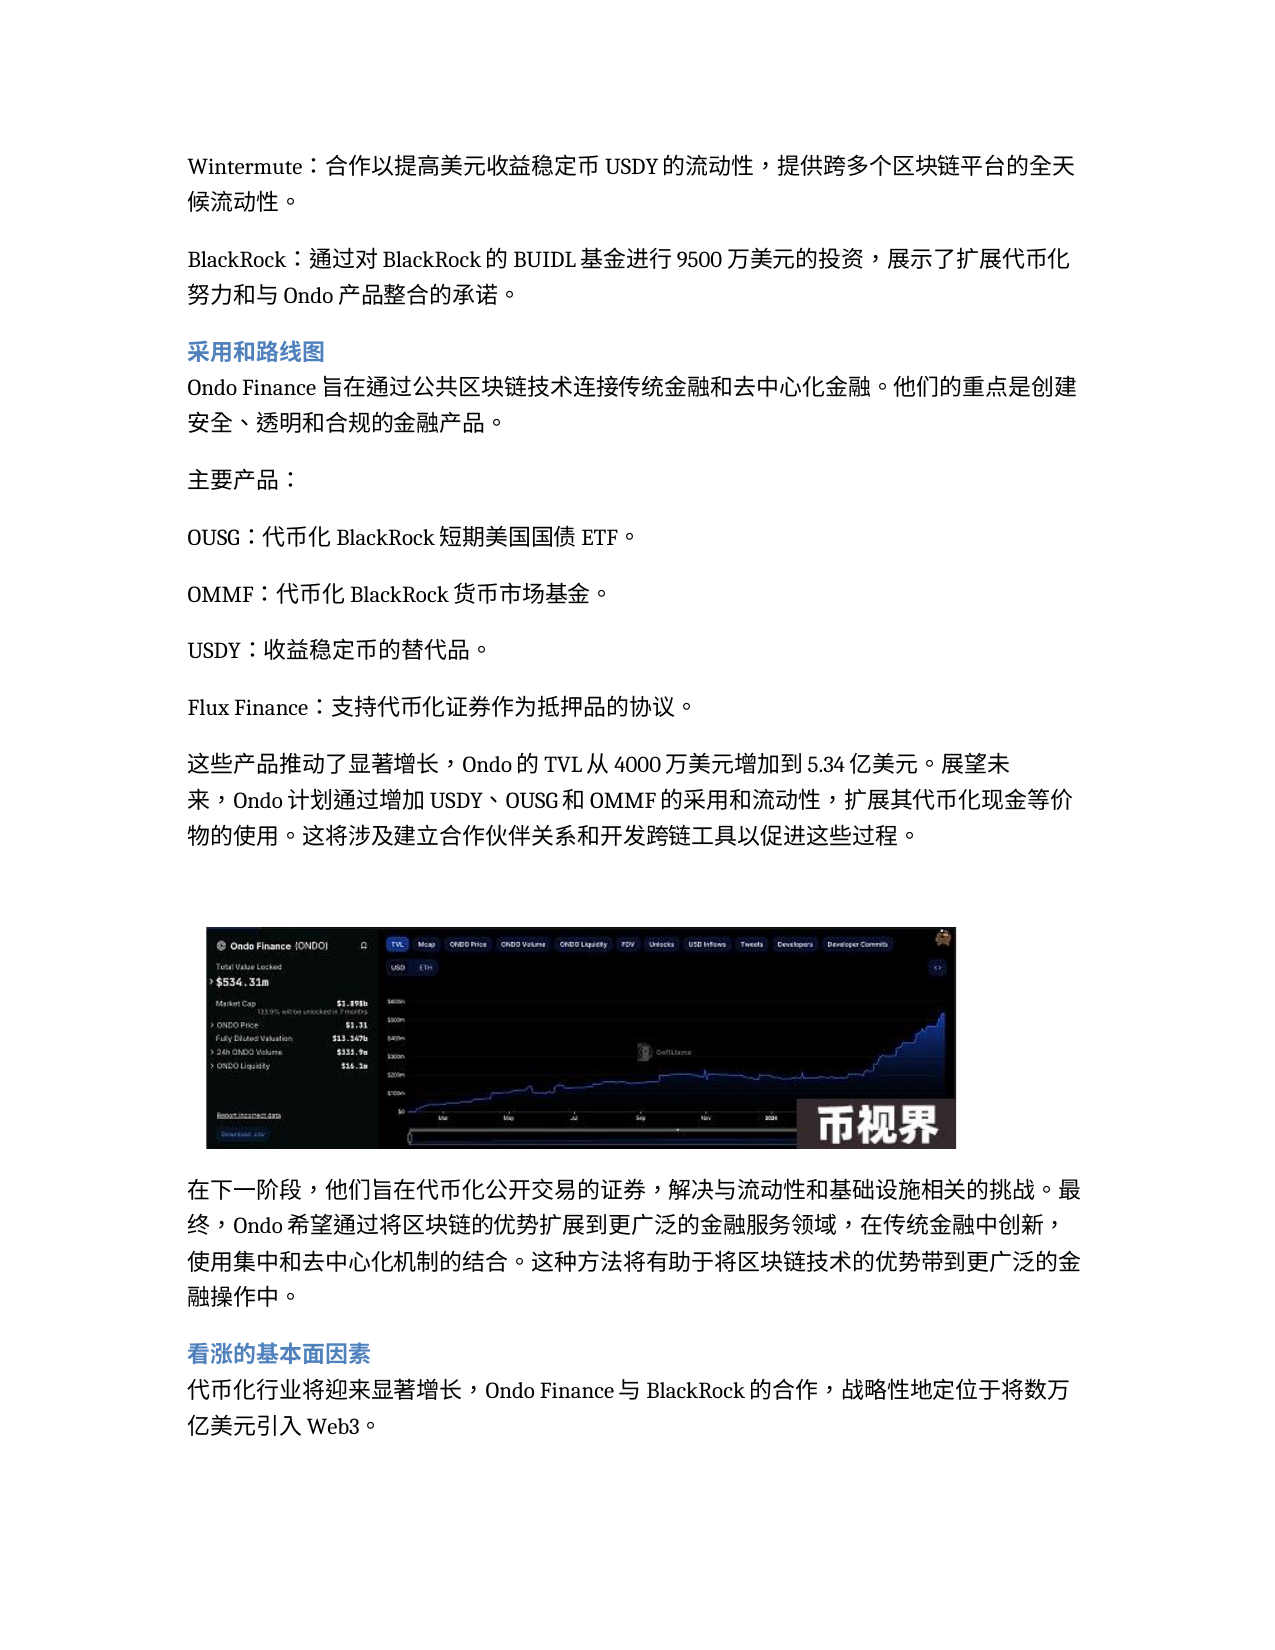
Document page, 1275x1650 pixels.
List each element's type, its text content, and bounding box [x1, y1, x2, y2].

text OUSG：代币化BlackRock短期美国国债ETF。 [187, 521, 1087, 552]
text OMMF：代币化BlackRock货币市场基金。 [187, 578, 1087, 609]
text 在下一阶段，他们旨在代币化公开交易的证券，解决与流动性和基础设施相关的挑战。最终，Ondo希望通过将区块链的优势扩展到更广泛的金融服务领域，在传统金融中创新，使用集中和去中心化机制的结合。这种方法将有助于将区块链技术的优势带到更广泛的金融操作中。 [187, 1173, 1087, 1313]
text BlackRock：通过对BlackRock的BUIDL基金进行9500万美元的投资，展示了扩展代币化努力和与Ondo产品整合的承诺。 [187, 243, 1087, 310]
picture [206, 927, 957, 1149]
text Wintermute：合作以提高美元收益稳定币USDY的流动性，提供跨多个区块链平台的全天候流动性。 [187, 150, 1087, 217]
subtitle 采用和路线图 [187, 335, 1087, 367]
text 代币化行业将迎来显著增长，Ondo Finance与BlackRock的合作，战略性地定位于将数万亿美元引入Web3。 [187, 1374, 1087, 1441]
subtitle 看涨的基本面因素 [187, 1338, 1087, 1369]
text 主要产品： [187, 464, 1087, 495]
text USDY：收益稳定币的替代品。 [187, 634, 1087, 666]
text Ondo Finance旨在通过公共区块链技术连接传统金融和去中心化金融。他们的重点是创建安全、透明和合规的金融产品。 [187, 371, 1087, 438]
text 这些产品推动了显著增长，Ondo的TVL从4000万美元增加到5.34亿美元。展望未来，Ondo计划通过增加USDY、OUSG和OMMF的采用和流动性，扩展其代币化现金等价物的使用。这将涉及建立合作伙伴关系和开发跨链工具以促进这些过程。 [187, 748, 1087, 851]
text Flux Finance：支持代币化证券作为抵押品的协议。 [187, 691, 1087, 722]
